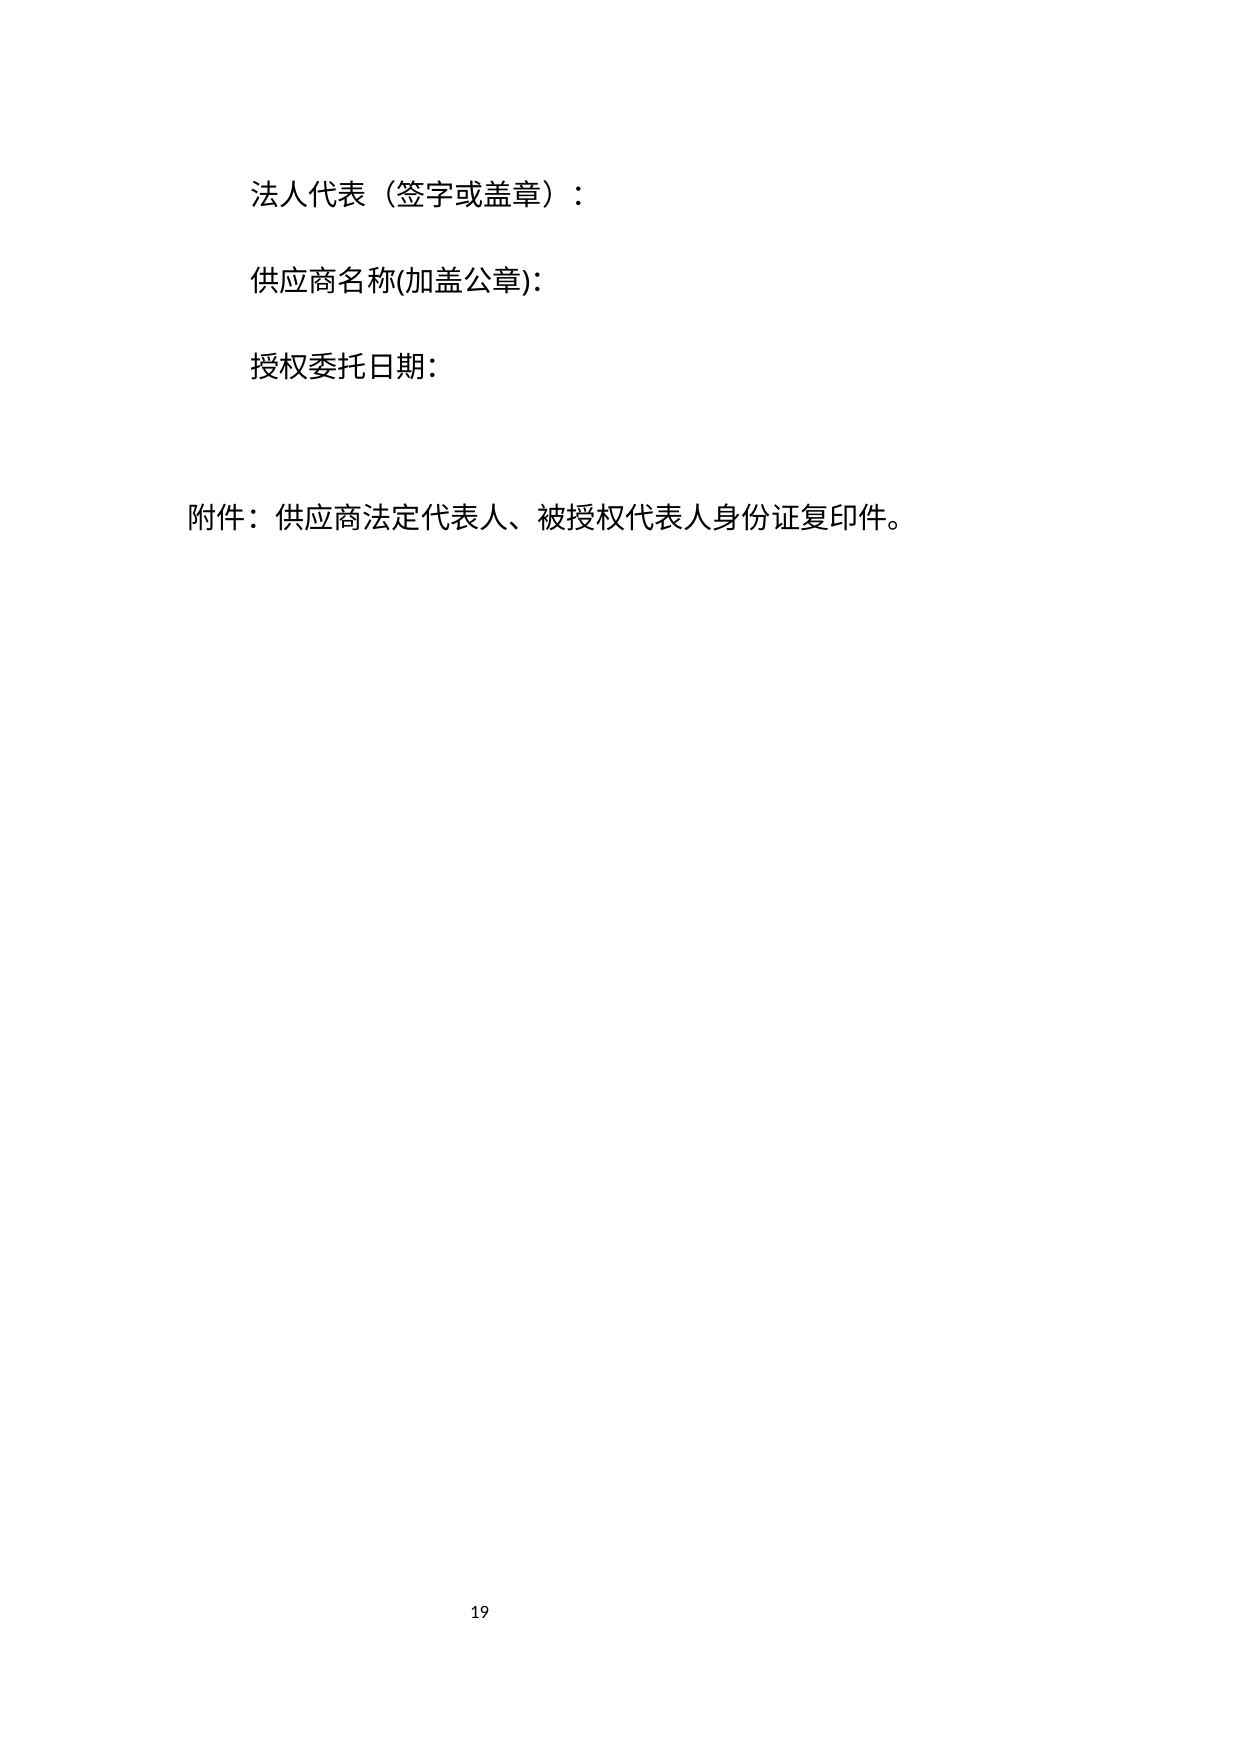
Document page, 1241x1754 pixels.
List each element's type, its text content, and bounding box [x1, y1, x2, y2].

text 附件：供应商法定代表人、被授权代表人身份证复印件。 [187, 483, 1053, 548]
text 授权委托日期： [187, 332, 1053, 397]
text 供应商名称(加盖公章)： [187, 246, 1053, 311]
text 法人代表（签字或盖章）： [187, 160, 1053, 225]
